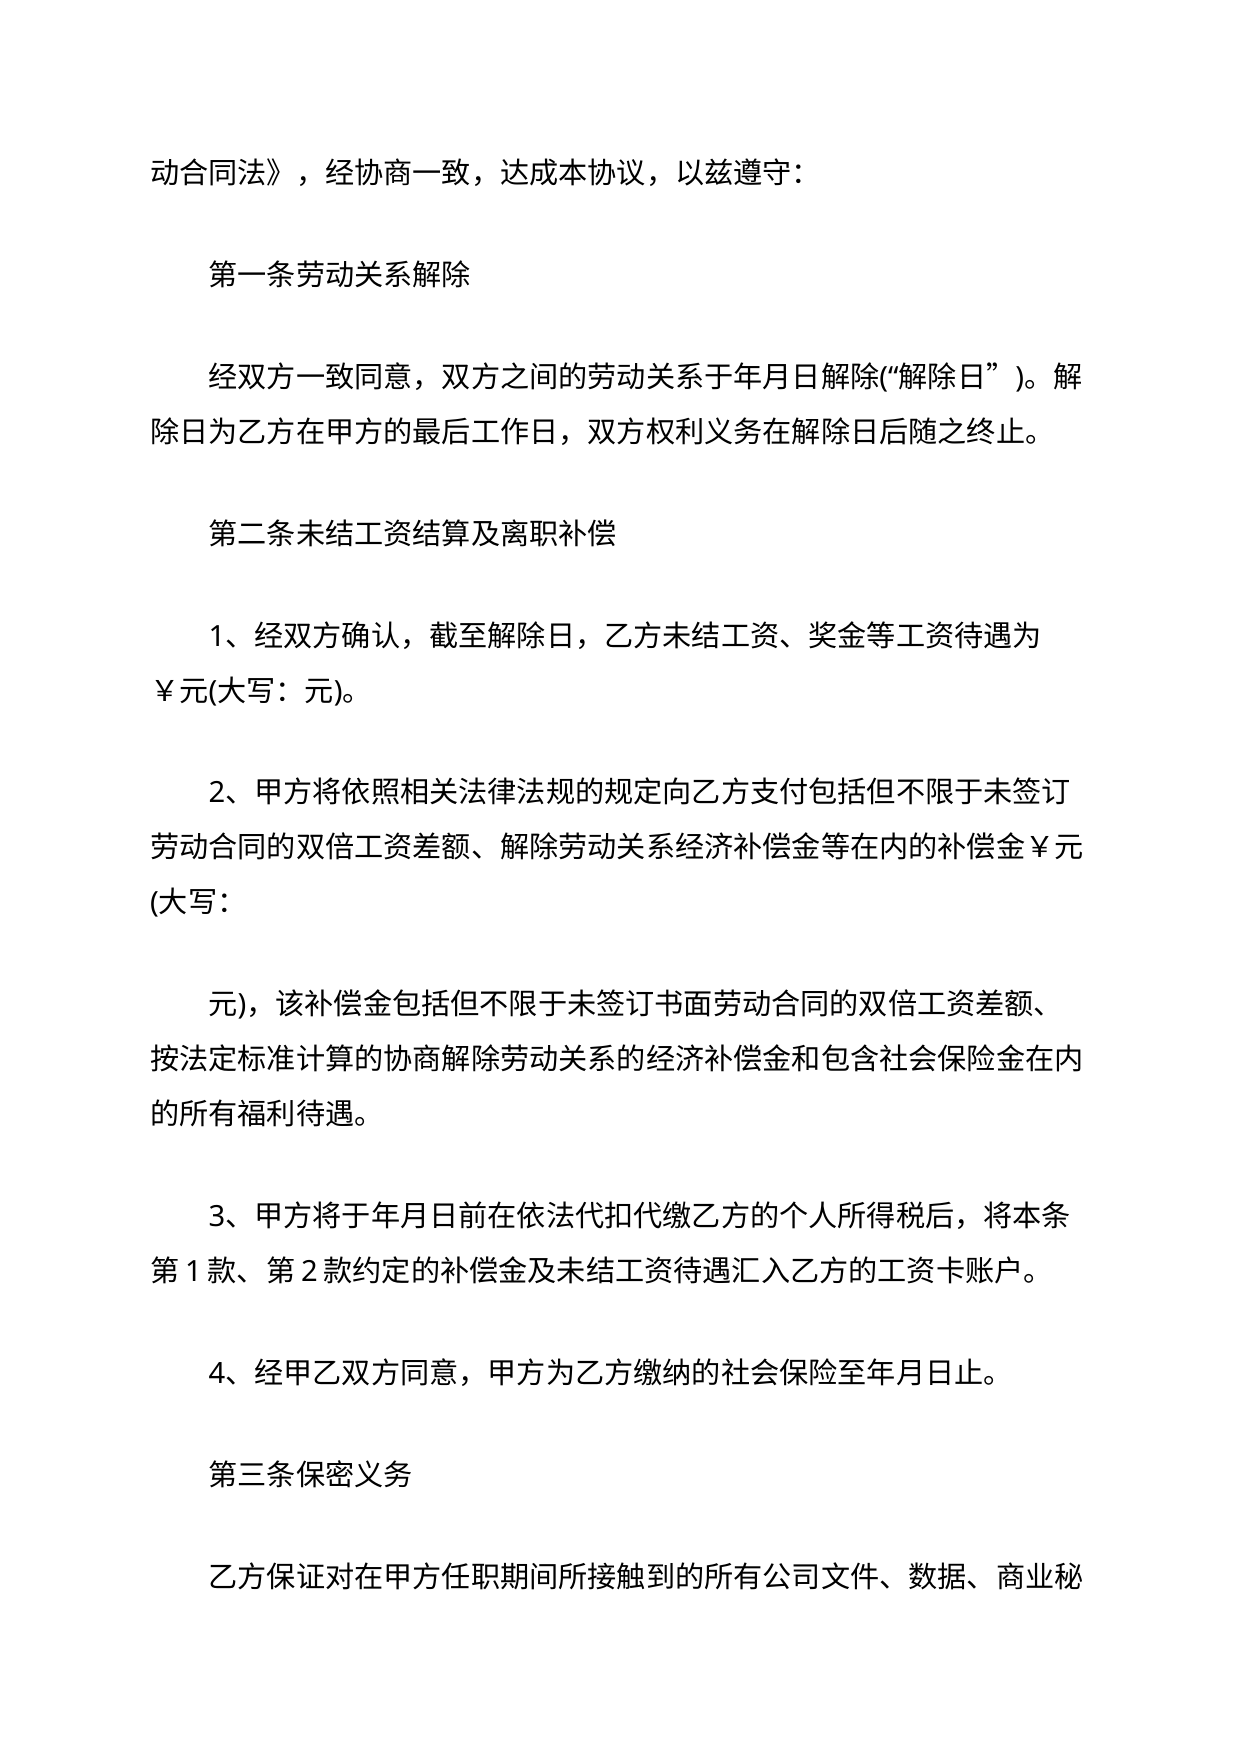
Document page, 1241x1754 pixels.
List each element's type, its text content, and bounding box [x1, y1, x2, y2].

text 第三条保密义务 [150, 1452, 1090, 1494]
text 经双方一致同意，双方之间的劳动关系于年月日解除(“解除日”)。解除日为乙方在甲方的最后工作日，双方权利义务在解除日后随之终止。 [150, 353, 1090, 451]
text 3、甲方将于年月日前在依法代扣代缴乙方的个人所得税后，将本条第1款、第2款约定的补偿金及未结工资待遇汇入乙方的工资卡账户。 [150, 1193, 1090, 1290]
text 1、经双方确认，截至解除日，乙方未结工资、奖金等工资待遇为￥元(大写：元)。 [150, 612, 1090, 709]
text 4、经甲乙双方同意，甲方为乙方缴纳的社会保险至年月日止。 [150, 1349, 1090, 1392]
text 元)，该补偿金包括但不限于未签订书面劳动合同的双倍工资差额、按法定标准计算的协商解除劳动关系的经济补偿金和包含社会保险金在内的所有福利待遇。 [150, 981, 1090, 1133]
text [150, 1553, 1090, 1596]
text 第一条劳动关系解除 [150, 252, 1090, 294]
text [150, 150, 1090, 192]
text 2、甲方将依照相关法律法规的规定向乙方支付包括但不限于未签订劳动合同的双倍工资差额、解除劳动关系经济补偿金等在内的补偿金￥元(大写： [150, 769, 1090, 921]
text 第二条未结工资结算及离职补偿 [150, 510, 1090, 553]
